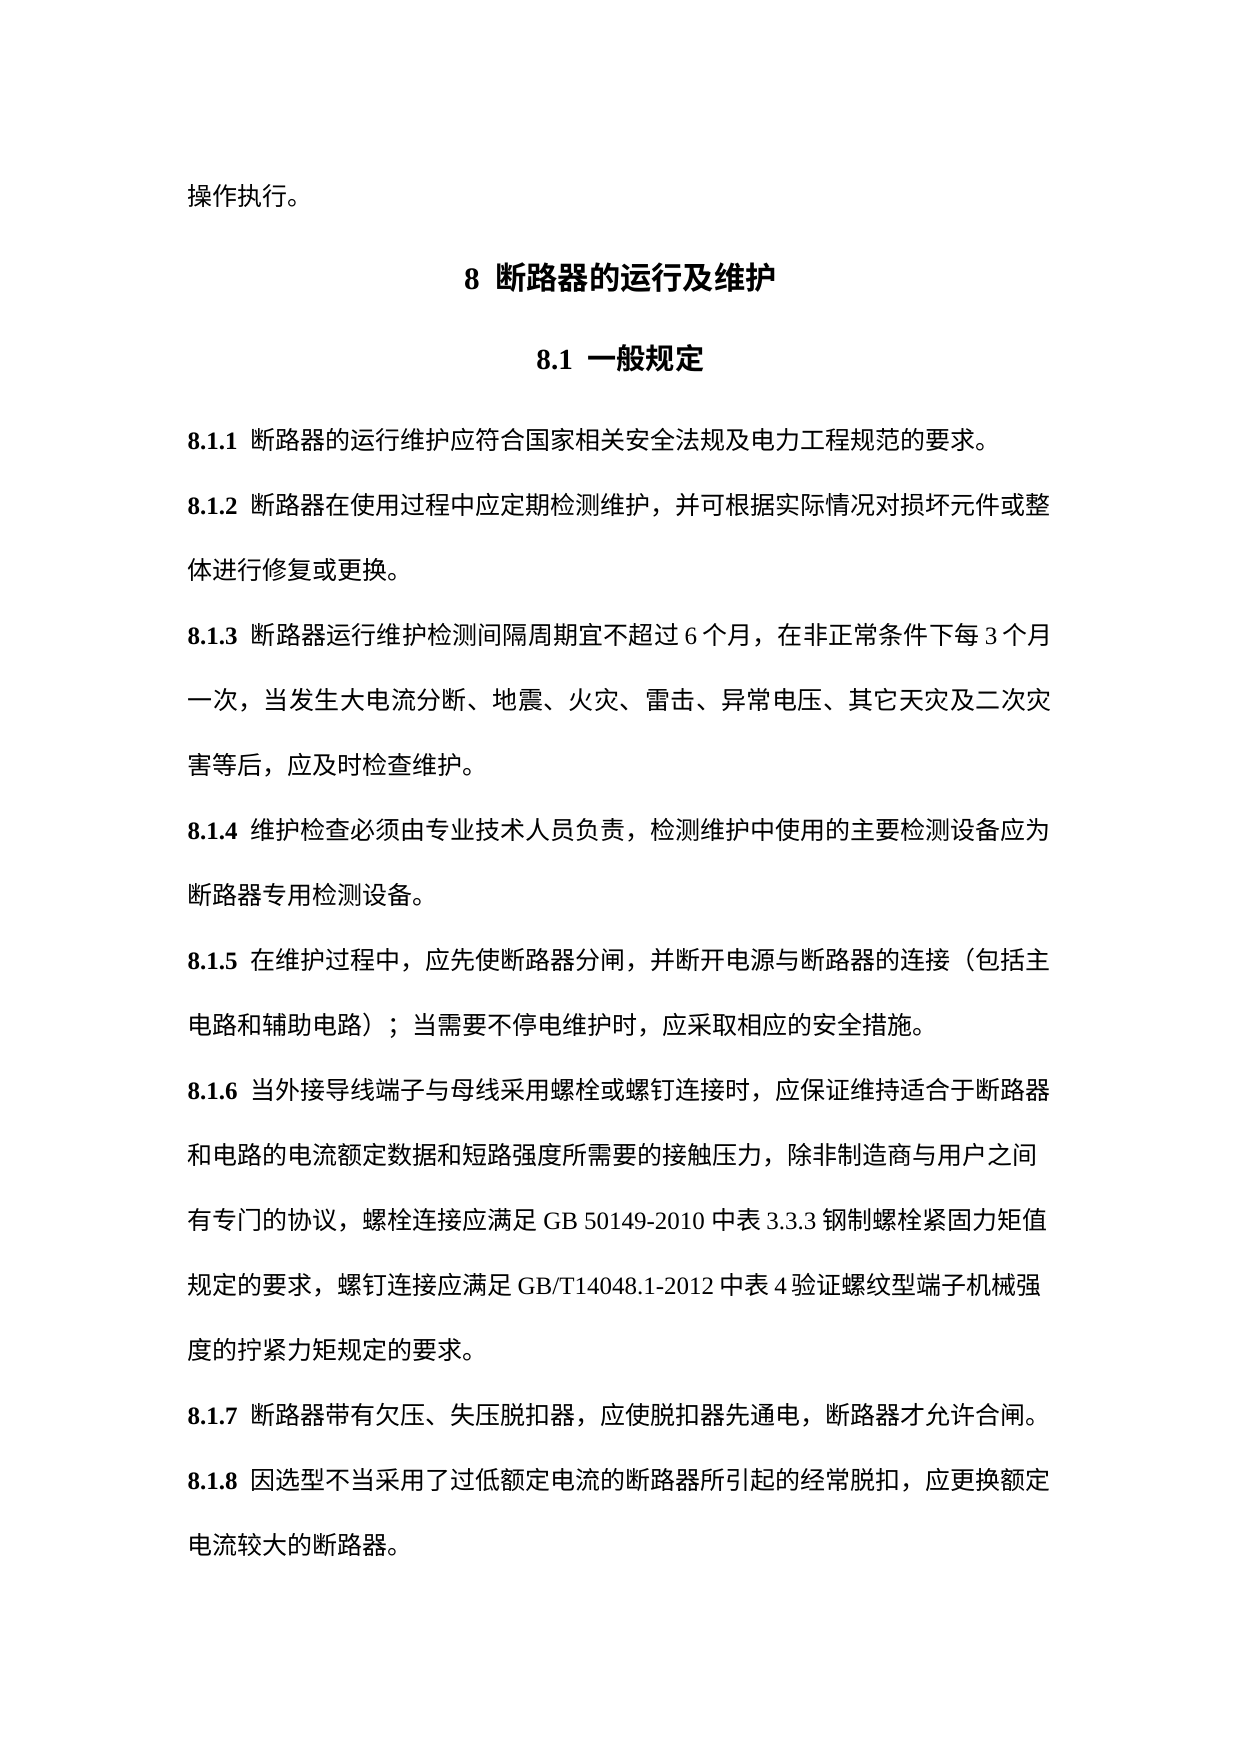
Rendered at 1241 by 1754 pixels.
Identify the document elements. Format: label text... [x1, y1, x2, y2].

text 8.1.1 断路器的运行维护应符合国家相关安全法规及电力工程规范的要求。 [187, 406, 1053, 471]
text 8.1.8 因选型不当采用了过低额定电流的断路器所引起的经常脱扣，应更换额定电流较大的断路器。 [187, 1446, 1053, 1576]
text 8.1.4 维护检查必须由专业技术人员负责，检测维护中使用的主要检测设备应为断路器专用检测设备。 [187, 796, 1053, 926]
text 8.1.6 当外接导线端子与母线采用螺栓或螺钉连接时，应保证维持适合于断路器和电路的电流额定数据和短路强度所需要的接触压力，除非制造商与用户之间有专门的协议，螺栓连接应满足 GB 50149-2010 中表3.3.3 钢制螺栓紧固力矩值规定的要求，螺钉连接应满足GB/T14048.1-2012中表4验证螺纹型端子机械强度的拧紧力矩规定的要求。 [187, 1056, 1053, 1381]
text 8.1.2 断路器在使用过程中应定期检测维护，并可根据实际情况对损坏元件或整体进行修复或更换。 [187, 471, 1053, 601]
list 8.1 一般规定 [187, 324, 1053, 389]
list 8 断路器的运行及维护 [187, 243, 1053, 308]
text 8.1.7 断路器带有欠压、失压脱扣器，应使脱扣器先通电，断路器才允许合闸。 [187, 1381, 1053, 1446]
text 8.1.5 在维护过程中，应先使断路器分闸，并断开电源与断路器的连接（包括主电路和辅助电路）；当需要不停电维护时，应采取相应的安全措施。 [187, 926, 1053, 1056]
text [187, 162, 1053, 227]
text 8.1.3 断路器运行维护检测间隔周期宜不超过6个月，在非正常条件下每3个月一次，当发生大电流分断、地震、火灾、雷击、异常电压、其它天灾及二次灾害等后，应及时检查维护。 [187, 601, 1053, 796]
